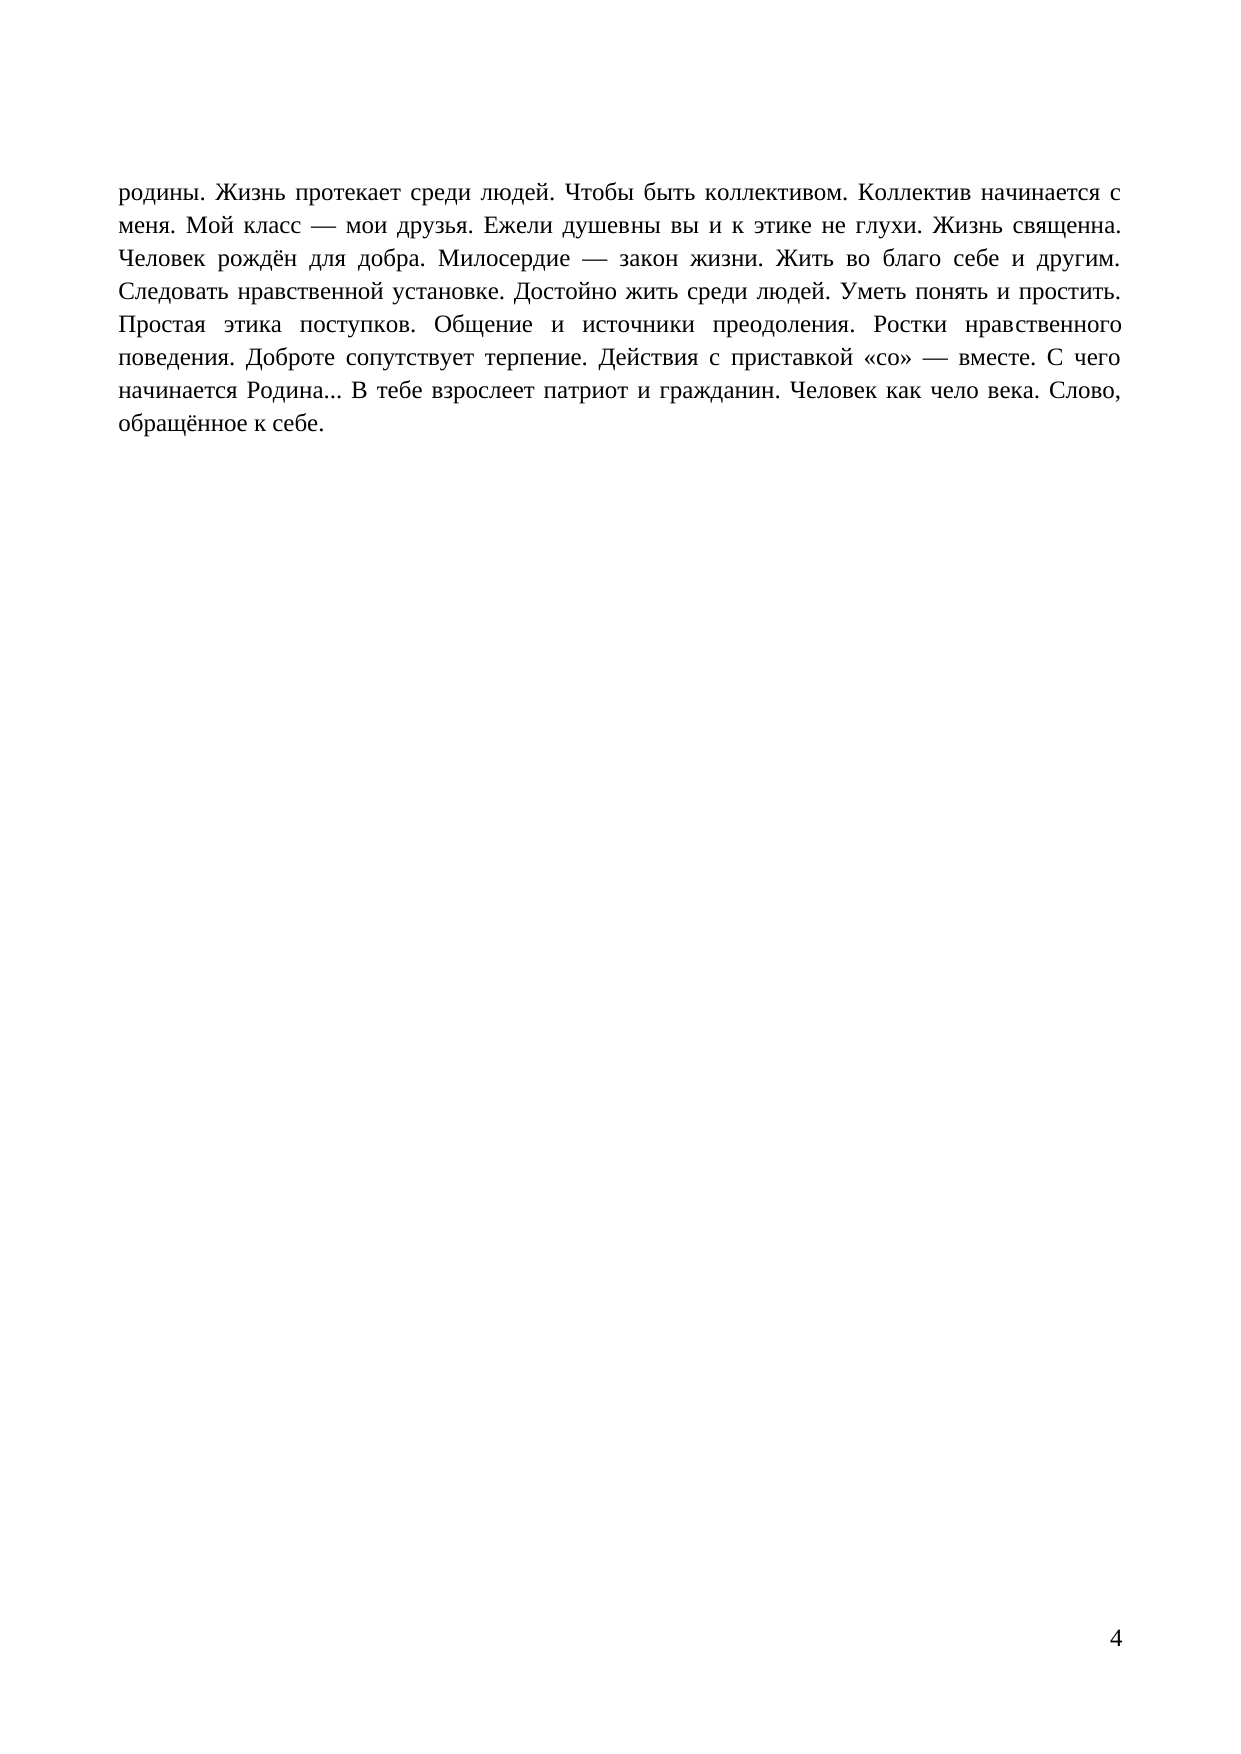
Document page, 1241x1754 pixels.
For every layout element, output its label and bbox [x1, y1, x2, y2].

text [118, 177, 1122, 437]
